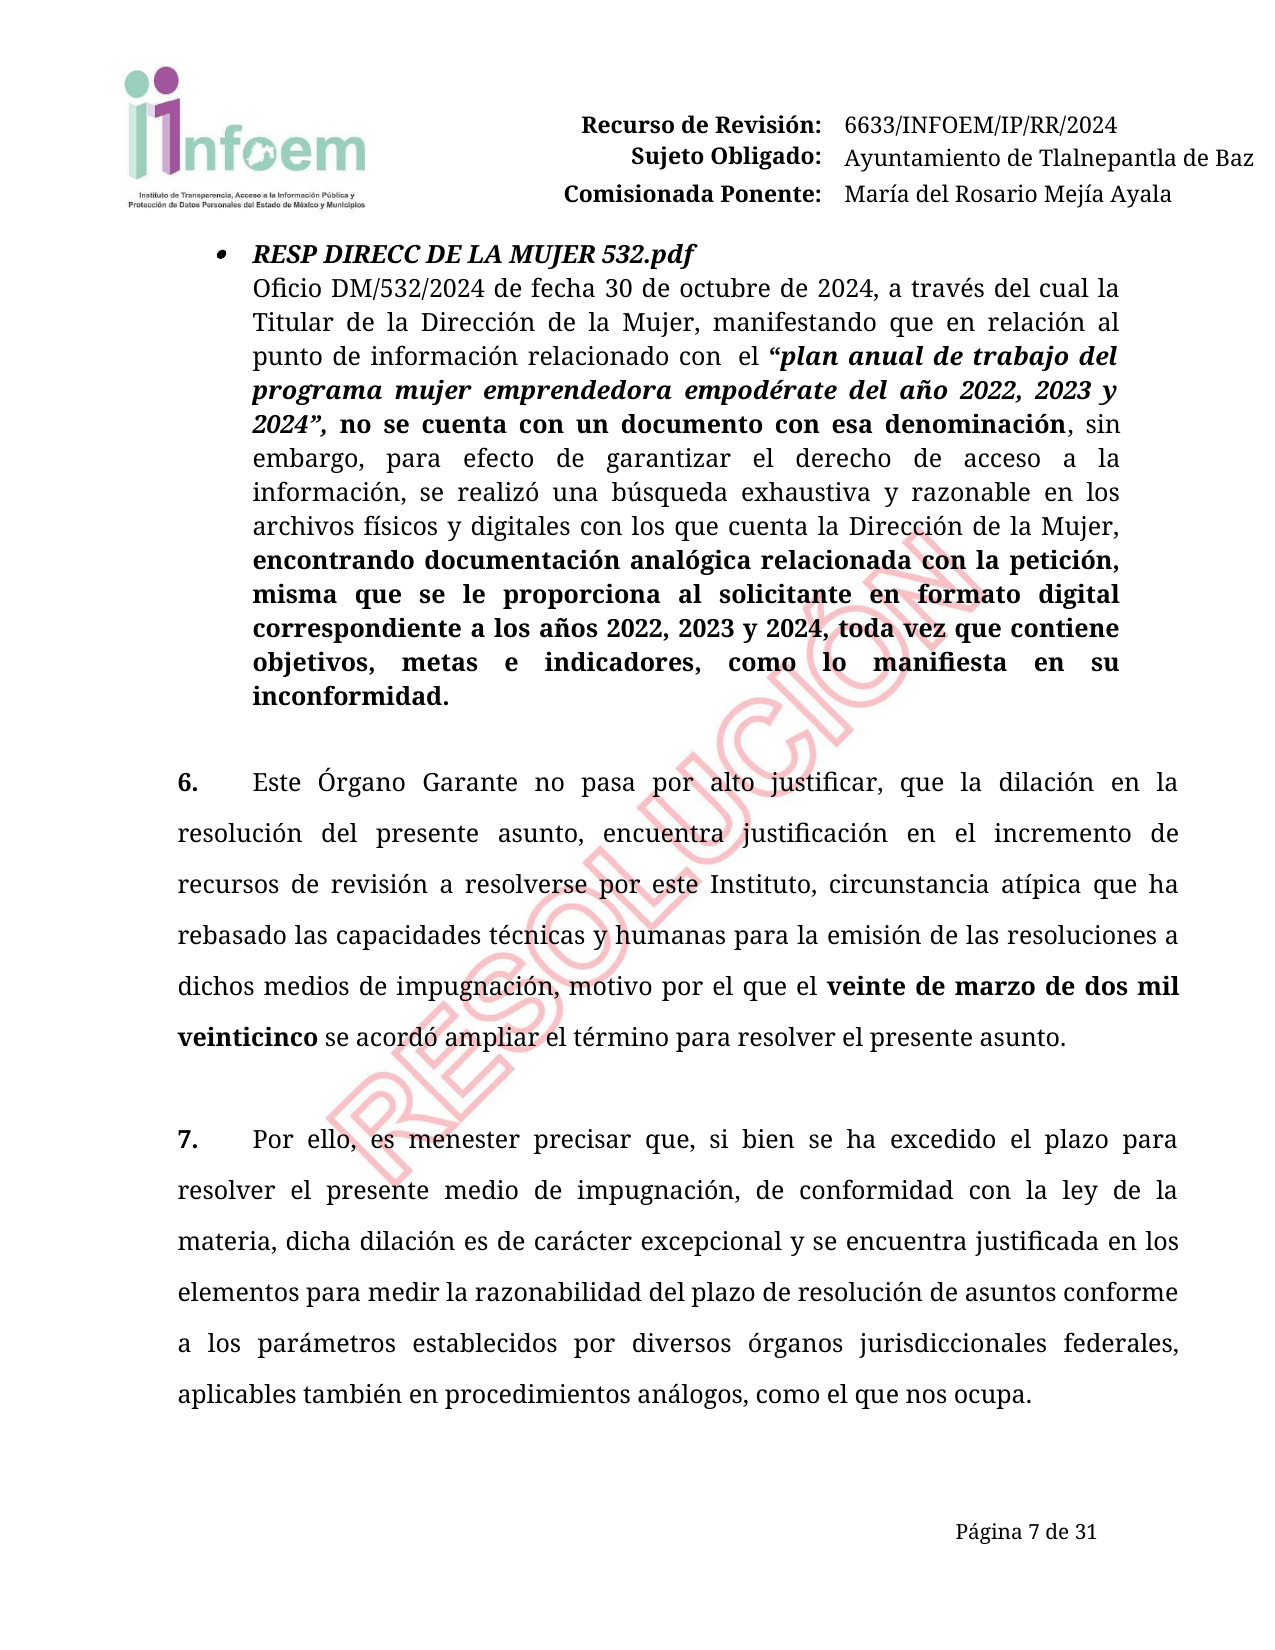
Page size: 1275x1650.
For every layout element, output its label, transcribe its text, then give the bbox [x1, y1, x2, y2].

picture [5, 6, 1275, 1650]
list Oficio DM/532/2024 de fecha 30 de octubre de 2024, a través del cual la Titular de la Dirección de la Mujer, manifestando que en relación al punto de información relacionado con el “plan anual de trabajo del programa mujer emprendedora empodérate del año 2022, 2023 y 2024”, no se cuenta con un documento con esa denominación, sin embargo, para efecto de garantizar el derecho de acceso a la información, se realizó una búsqueda exhaustiva y razonable en los archivos físicos y digitales con los que cuenta la Dirección de la Mujer, encontrando documentación analógica relacionada con la petición, misma que se le proporciona al solicitante en formato digital correspondiente a los años 2022, 2023 y 2024, toda vez que contiene objetivos, metas e indicadores, como lo manifiesta en su inconformidad. [252, 270, 1121, 713]
list RESP DIRECC DE LA MUJER 532.pdf [215, 236, 1121, 270]
list Este Órgano Garante no pasa por alto justificar, que la dilación en la resolución del presente asunto, encuentra justificación en el incremento de recursos de revisión a resolverse por este Instituto, circunstancia atípica que ha rebasado las capacidades técnicas y humanas para la emisión de las resoluciones a dichos medios de impugnación, motivo por el que el veinte de marzo de dos mil veinticinco se acordó ampliar el término para resolver el presente asunto. [177, 764, 1180, 1053]
list Por ello, es menester precisar que, si bien se ha excedido el plazo para resolver el presente medio de impugnación, de conformidad con la ley de la materia, dicha dilación es de carácter excepcional y se encuentra justificada en los elementos para medir la razonabilidad del plazo de resolución de asuntos conforme a los parámetros establecidos por diversos órganos jurisdiccionales federales, aplicables también en procedimientos análogos, como el que nos ocupa. [177, 1121, 1180, 1411]
